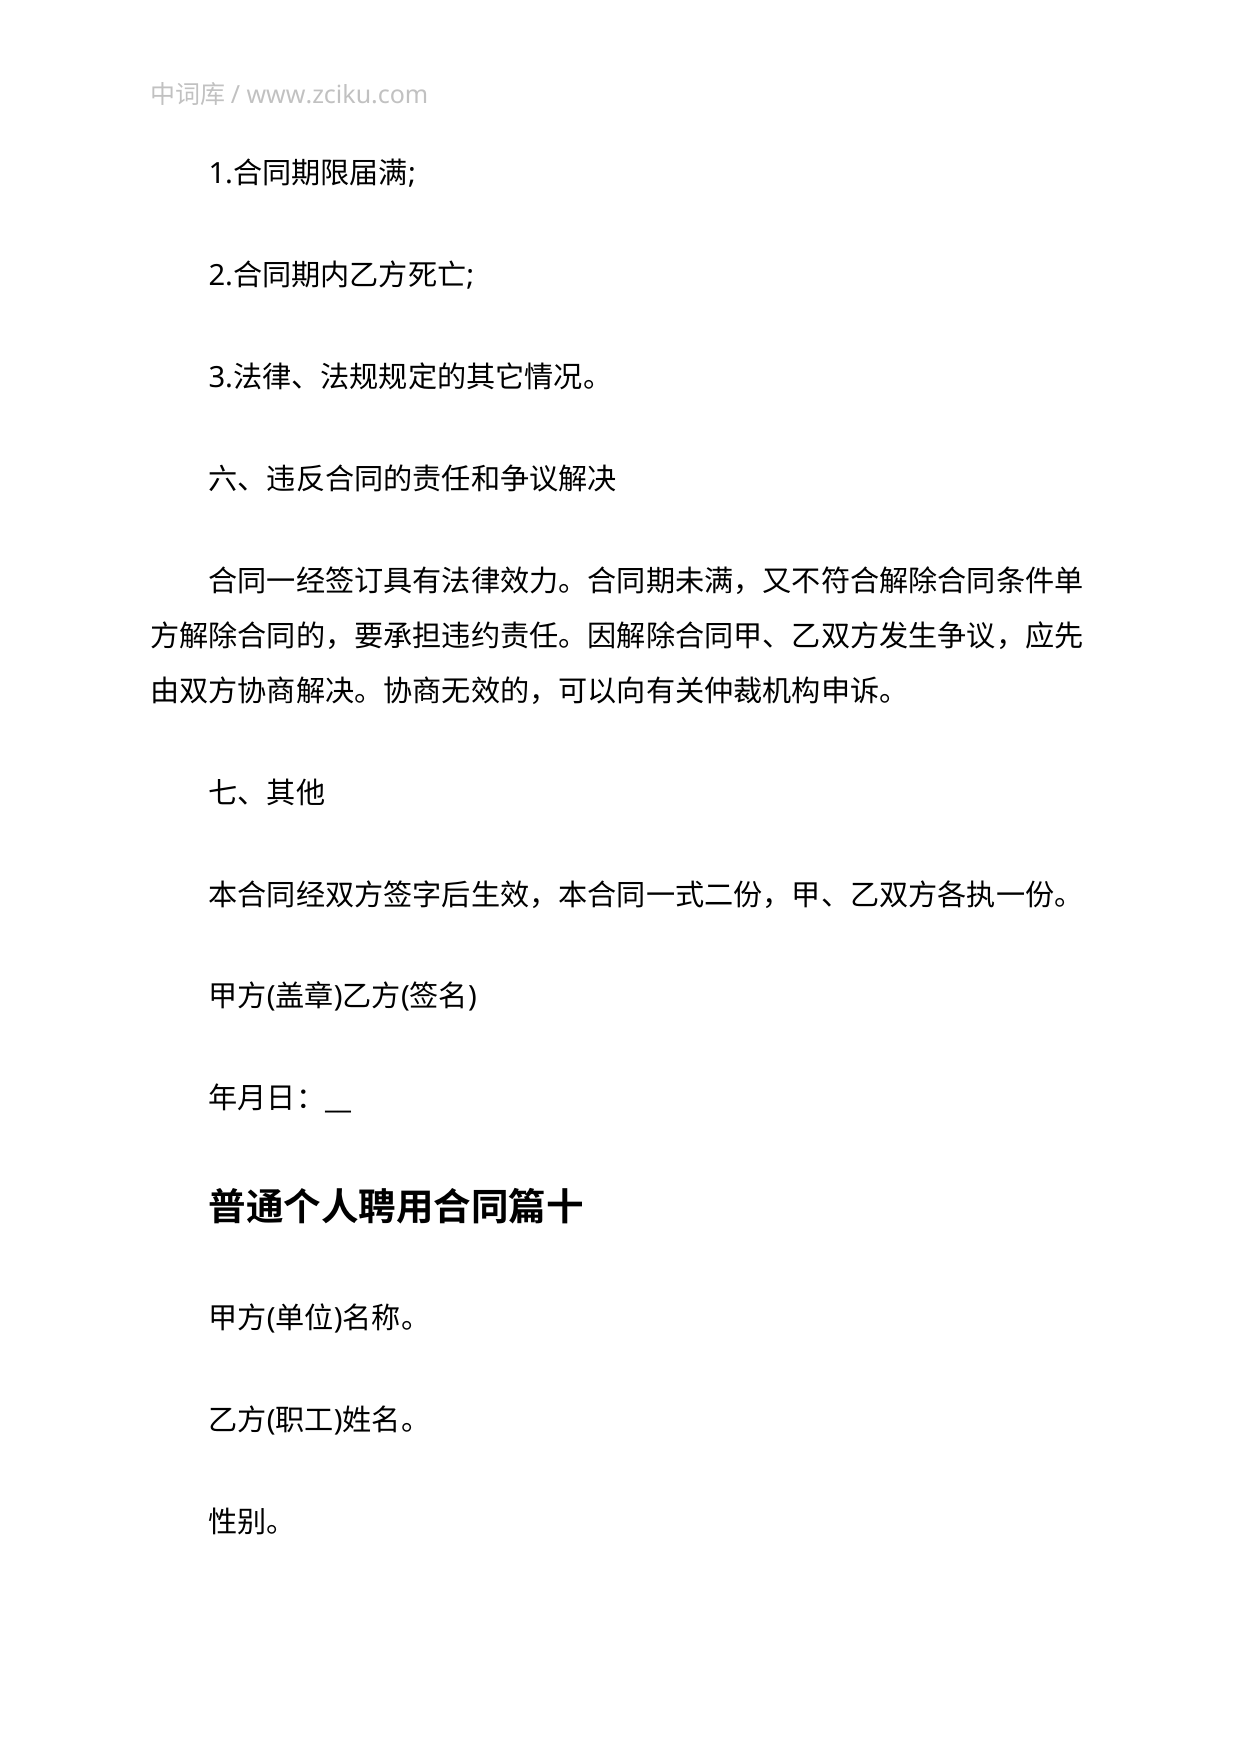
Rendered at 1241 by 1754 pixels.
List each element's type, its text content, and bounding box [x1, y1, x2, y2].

text 年月日：__ [150, 1075, 1090, 1117]
text 七、其他 [150, 769, 1090, 812]
text 甲方(盖章)乙方(签名) [150, 973, 1090, 1015]
text 乙方(职工)姓名。 [150, 1396, 1090, 1438]
text 1.合同期限届满; [150, 150, 1090, 192]
text 六、违反合同的责任和争议解决 [150, 456, 1090, 498]
text 甲方(单位)名称。 [150, 1294, 1090, 1337]
text 合同一经签订具有法律效力。合同期未满，又不符合解除合同条件单方解除合同的，要承担违约责任。因解除合同甲、乙双方发生争议，应先由双方协商解决。协商无效的，可以向有关仲裁机构申诉。 [150, 558, 1090, 710]
text 性别。 [150, 1498, 1090, 1540]
text 本合同经双方签字后生效，本合同一式二份，甲、乙双方各执一份。 [150, 871, 1090, 913]
text 3.法律、法规规定的其它情况。 [150, 354, 1090, 396]
text 2.合同期内乙方死亡; [150, 252, 1090, 294]
text 普通个人聘用合同篇十 [150, 1177, 1090, 1231]
